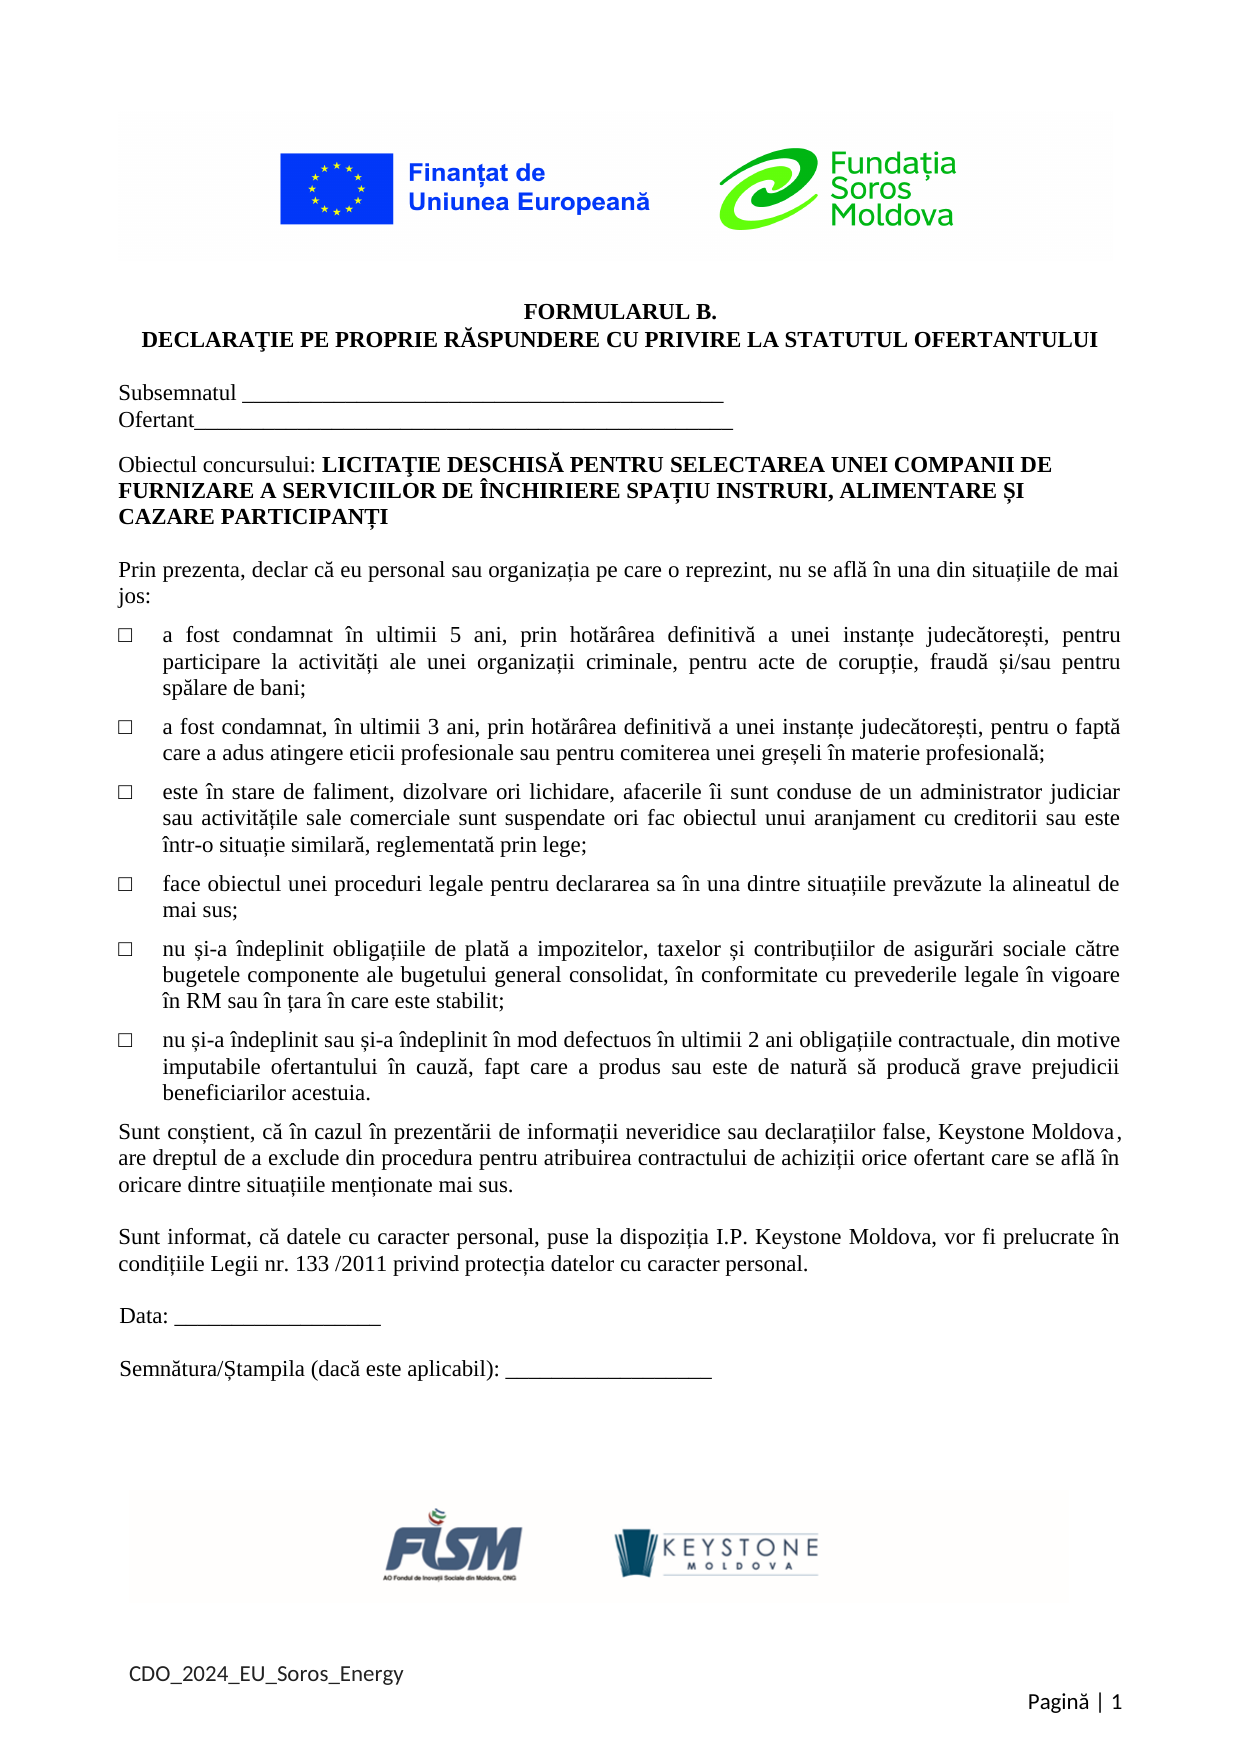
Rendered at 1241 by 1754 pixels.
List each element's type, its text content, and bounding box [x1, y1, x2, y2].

text Semnătura/Ștampila (dacă este aplicabil): __________________ [119, 1355, 1122, 1382]
subtitle FORMULARUL B. [118, 298, 1122, 324]
text Obiectul concursului: LICITAŢIE DESCHISĂ PENTRU SELECTAREA UNEI COMPANII DE FURNIZARE A SERVICIILOR DE ÎNCHIRIERE SPAȚIU INSTRURI, ALIMENTARE ȘI CAZARE PARTICIPANȚI [118, 451, 1122, 530]
text □ face obiectul unei proceduri legale pentru declararea sa în una dintre situațiile prevăzute la alineatul de mai sus; [118, 870, 1122, 922]
picture [118, 111, 1113, 261]
text Subsemnatul __________________________________________ [118, 379, 1122, 406]
text □ a fost condamnat în ultimii 5 ani, prin hotărârea definitivă a unei instanțe judecătorești, pentru participare la activități ale unei organizații criminale, pentru acte de corupție, fraudă și/sau pentru spălare de bani; [118, 621, 1122, 700]
text □ este în stare de faliment, dizolvare ori lichidare, afacerile îi sunt conduse de un administrator judiciar sau activitățile sale comerciale sunt suspendate ori fac obiectul unui aranjament cu creditorii sau este într-o situație similară, reglementată prin lege; [118, 778, 1122, 857]
text Ofertant_______________________________________________ [118, 406, 1122, 432]
text □ a fost condamnat, în ultimii 3 ani, prin hotărârea definitivă a unei instanțe judecătorești, pentru o faptă care a adus atingere eticii profesionale sau pentru comiterea unei greșeli în materie profesională; [118, 713, 1122, 766]
text Data: __________________ [119, 1302, 1122, 1329]
text Prin prezenta, declar că eu personal sau organizația pe care o reprezint, nu se află în una din situațiile de mai jos: [118, 556, 1122, 609]
text Sunt conștient, că în cazul în prezentării de informații neveridice sau declarațiilor false, Keystone Moldova, are dreptul de a exclude din procedura pentru atribuirea contractului de achiziții orice ofertant care se află în oricare dintre situațiile menționate mai sus. [118, 1118, 1122, 1197]
text □ nu și-a îndeplinit obligațiile de plată a impozitelor, taxelor și contribuțiilor de asigurări sociale către bugetele componente ale bugetului general consolidat, în conformitate cu prevederile legale în vigoare în RM sau în țara în care este stabilit; [118, 935, 1122, 1014]
picture [128, 1490, 1069, 1603]
text Sunt informat, că datele cu caracter personal, puse la dispoziția I.P. Keystone Moldova, vor fi prelucrate în condițiile Legii nr. 133 /2011 privind protecția datelor cu caracter personal. [118, 1223, 1122, 1276]
text DECLARAŢIE PE PROPRIE RĂSPUNDERE CU PRIVIRE LA STATUTUL OFERTANTULUI [118, 327, 1122, 353]
text □ nu și-a îndeplinit sau și-a îndeplinit în mod defectuos în ultimii 2 ani obligațiile contractuale, din motive imputabile ofertantului în cauză, fapt care a produs sau este de natură să producă grave prejudicii beneficiarilor acestuia. [118, 1026, 1122, 1106]
